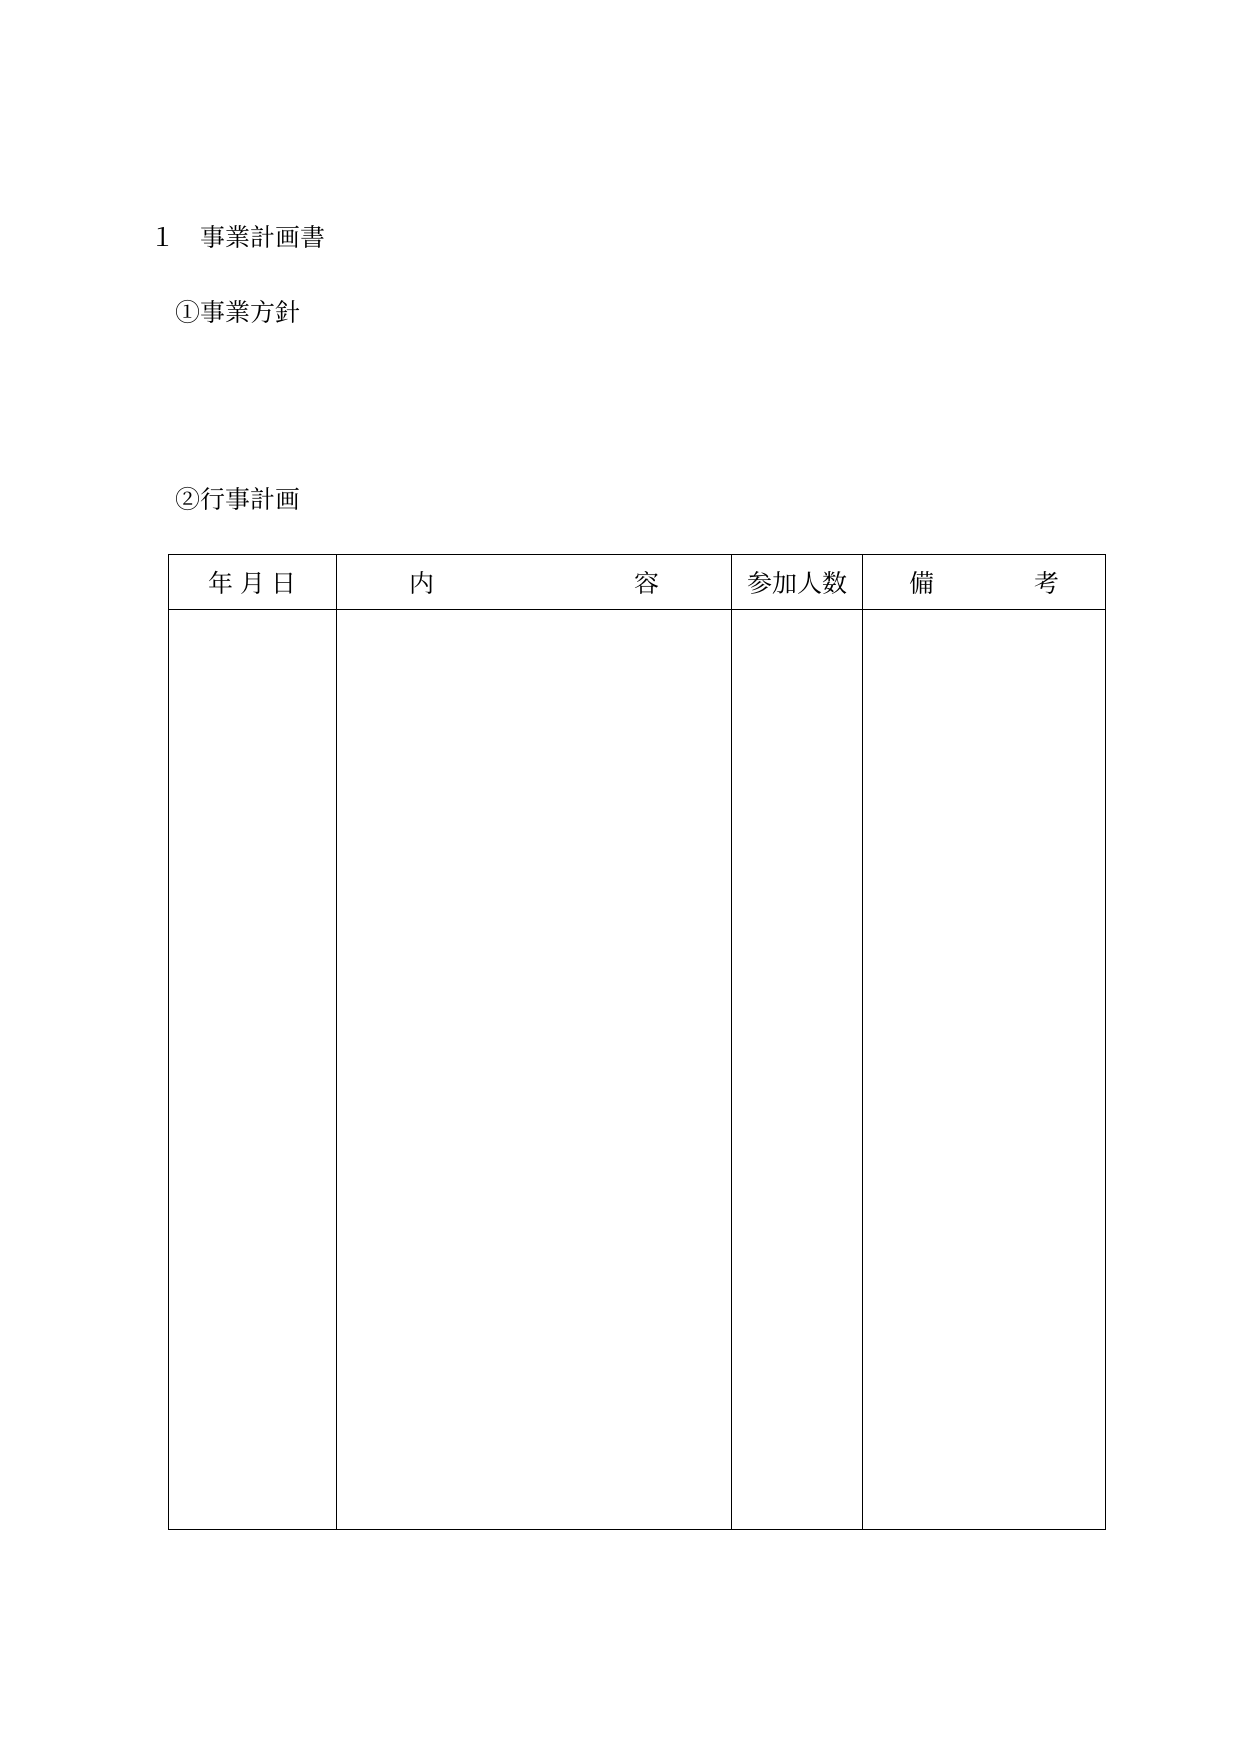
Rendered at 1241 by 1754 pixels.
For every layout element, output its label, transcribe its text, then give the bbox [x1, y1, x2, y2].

table_cell [337, 610, 731, 1528]
table_header 備 考 [863, 555, 1105, 609]
table_cell [169, 610, 336, 1528]
table_cell [863, 610, 1105, 1528]
table_header 年 月 日 [169, 555, 336, 609]
text ②行事計画 [150, 479, 1106, 517]
table_header 内 容 [337, 555, 731, 609]
text ①事業方針 [150, 292, 1106, 329]
table_cell [732, 610, 862, 1528]
table_header 参加人数 [732, 555, 862, 609]
text １ 事業計画書 [150, 217, 1106, 254]
